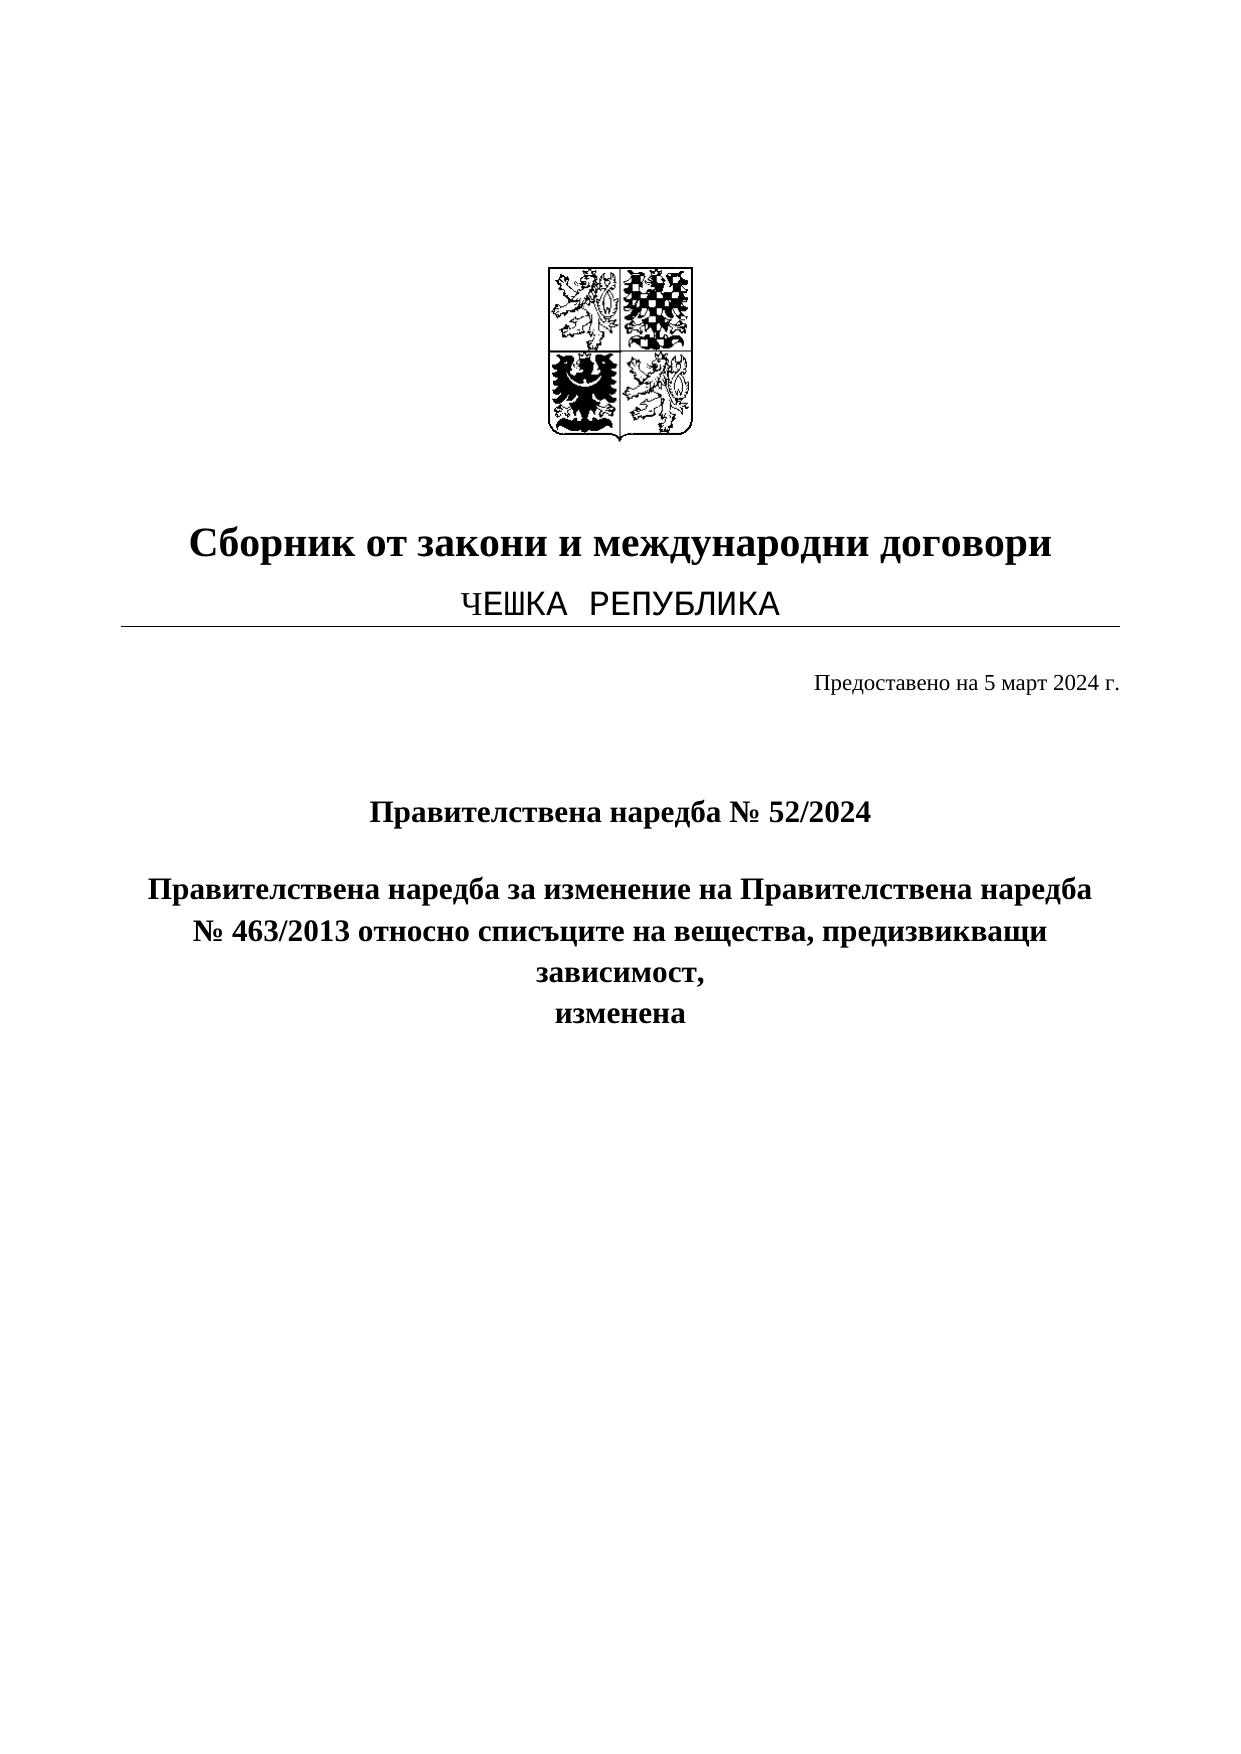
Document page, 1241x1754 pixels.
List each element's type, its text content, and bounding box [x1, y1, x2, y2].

text Правителствена наредба № 52/2024 [121, 793, 1120, 829]
text Предоставено на 5 март 2024 г. [121, 669, 1120, 695]
text Правителствена наредба за изменение на Правителствена наредба № 463/2013 относно списъците на вещества, предизвикващи зависимост, изменена [121, 871, 1120, 1030]
text Сборник от закони и международни договори [121, 518, 1120, 566]
picture [546, 265, 695, 443]
text ЧЕШКА РЕПУБЛИКА [121, 584, 1120, 626]
